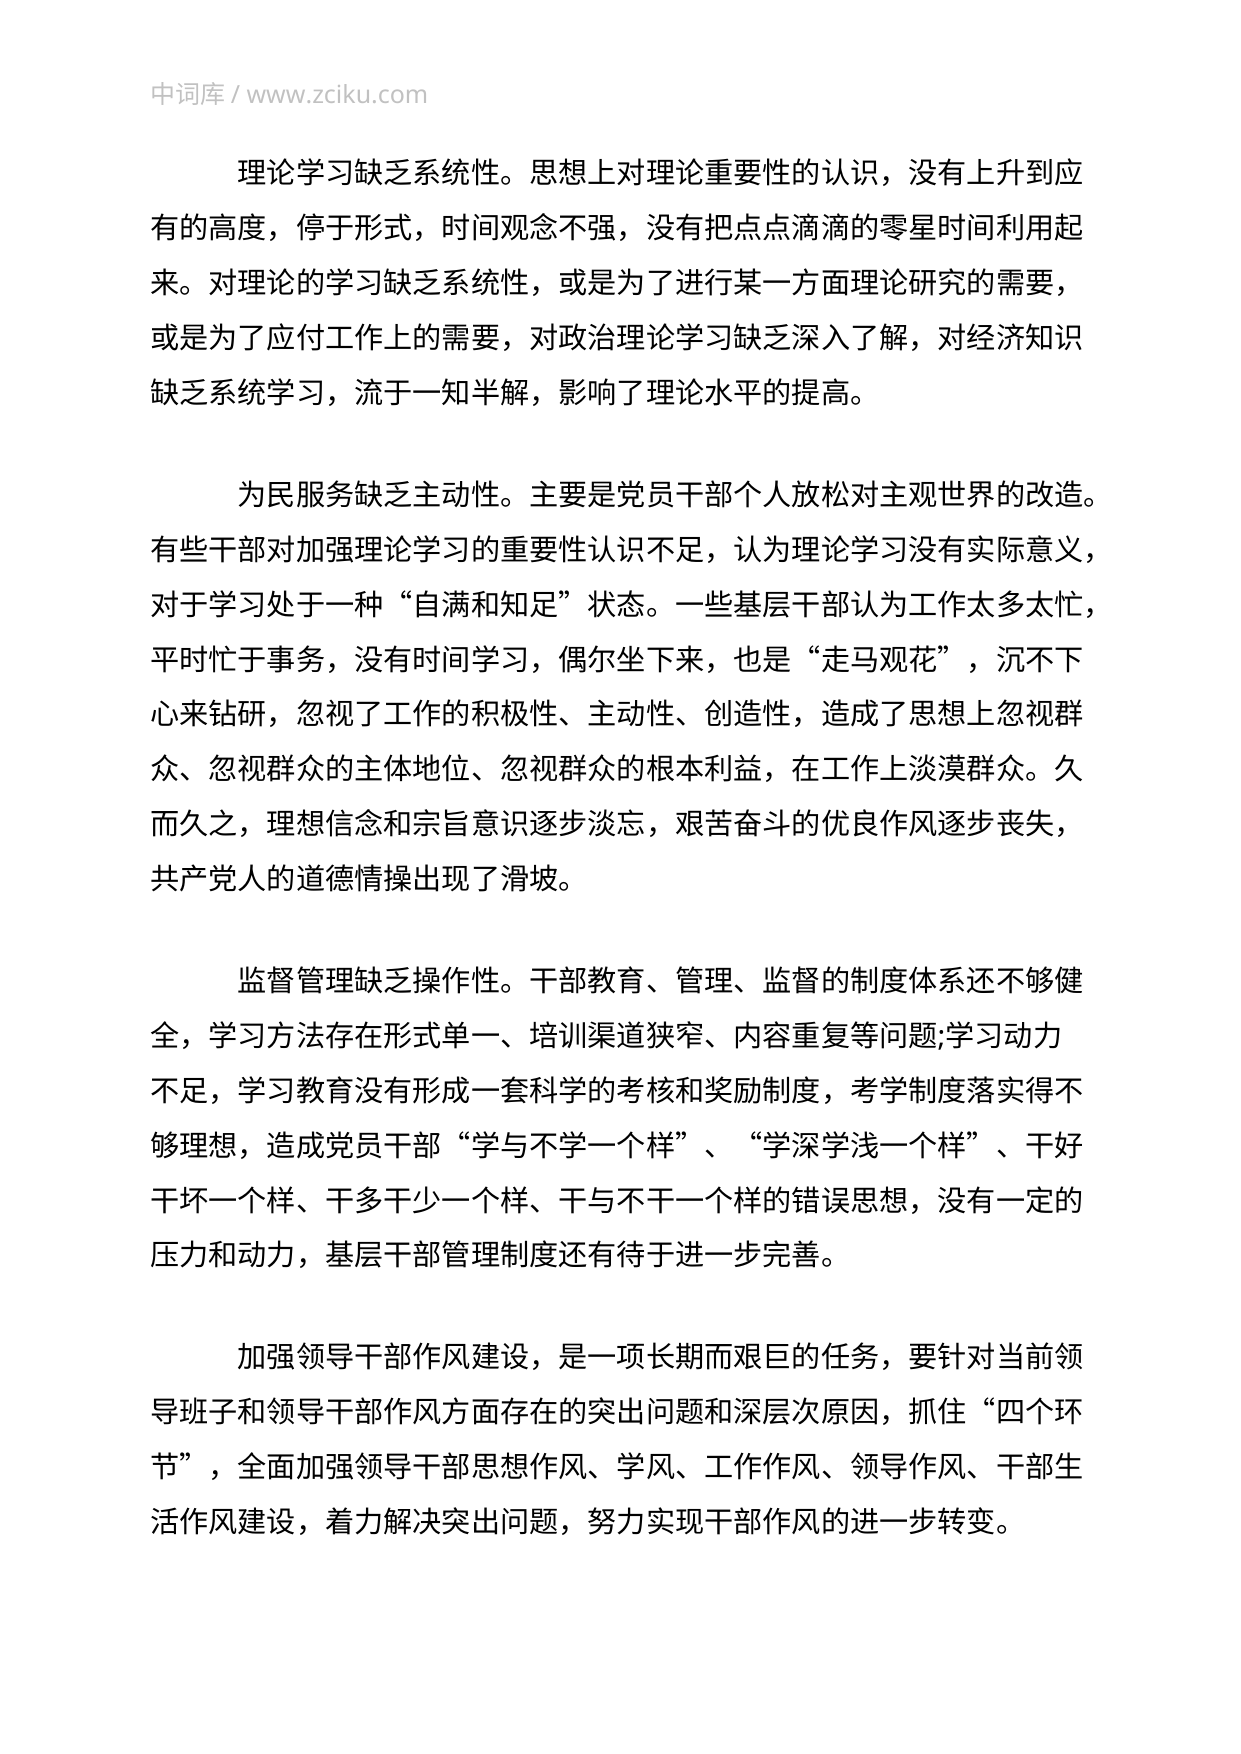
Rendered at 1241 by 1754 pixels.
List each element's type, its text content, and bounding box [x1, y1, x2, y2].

text 理论学习缺乏系统性。思想上对理论重要性的认识，没有上升到应有的高度，停于形式，时间观念不强，没有把点点滴滴的零星时间利用起来。对理论的学习缺乏系统性，或是为了进行某一方面理论研究的需要，或是为了应付工作上的需要，对政治理论学习缺乏深入了解，对经济知识缺乏系统学习，流于一知半解，影响了理论水平的提高。 [150, 150, 1090, 412]
text 监督管理缺乏操作性。干部教育、管理、监督的制度体系还不够健全，学习方法存在形式单一、培训渠道狭窄、内容重复等问题;学习动力不足，学习教育没有形成一套科学的考核和奖励制度，考学制度落实得不够理想，造成党员干部“学与不学一个样”、“学深学浅一个样”、干好干坏一个样、干多干少一个样、干与不干一个样的错误思想，没有一定的压力和动力，基层干部管理制度还有待于进一步完善。 [150, 957, 1090, 1274]
text 加强领导干部作风建设，是一项长期而艰巨的任务，要针对当前领导班子和领导干部作风方面存在的突出问题和深层次原因，抓住“四个环节”，全面加强领导干部思想作风、学风、工作作风、领导作风、干部生活作风建设，着力解决突出问题，努力实现干部作风的进一步转变。 [150, 1334, 1090, 1541]
text 为民服务缺乏主动性。主要是党员干部个人放松对主观世界的改造。有些干部对加强理论学习的重要性认识不足，认为理论学习没有实际意义，对于学习处于一种“自满和知足”状态。一些基层干部认为工作太多太忙，平时忙于事务，没有时间学习，偶尔坐下来，也是“走马观花”，沉不下心来钻研，忽视了工作的积极性、主动性、创造性，造成了思想上忽视群众、忽视群众的主体地位、忽视群众的根本利益，在工作上淡漠群众。久而久之，理想信念和宗旨意识逐步淡忘，艰苦奋斗的优良作风逐步丧失，共产党人的道德情操出现了滑坡。 [150, 471, 1090, 898]
